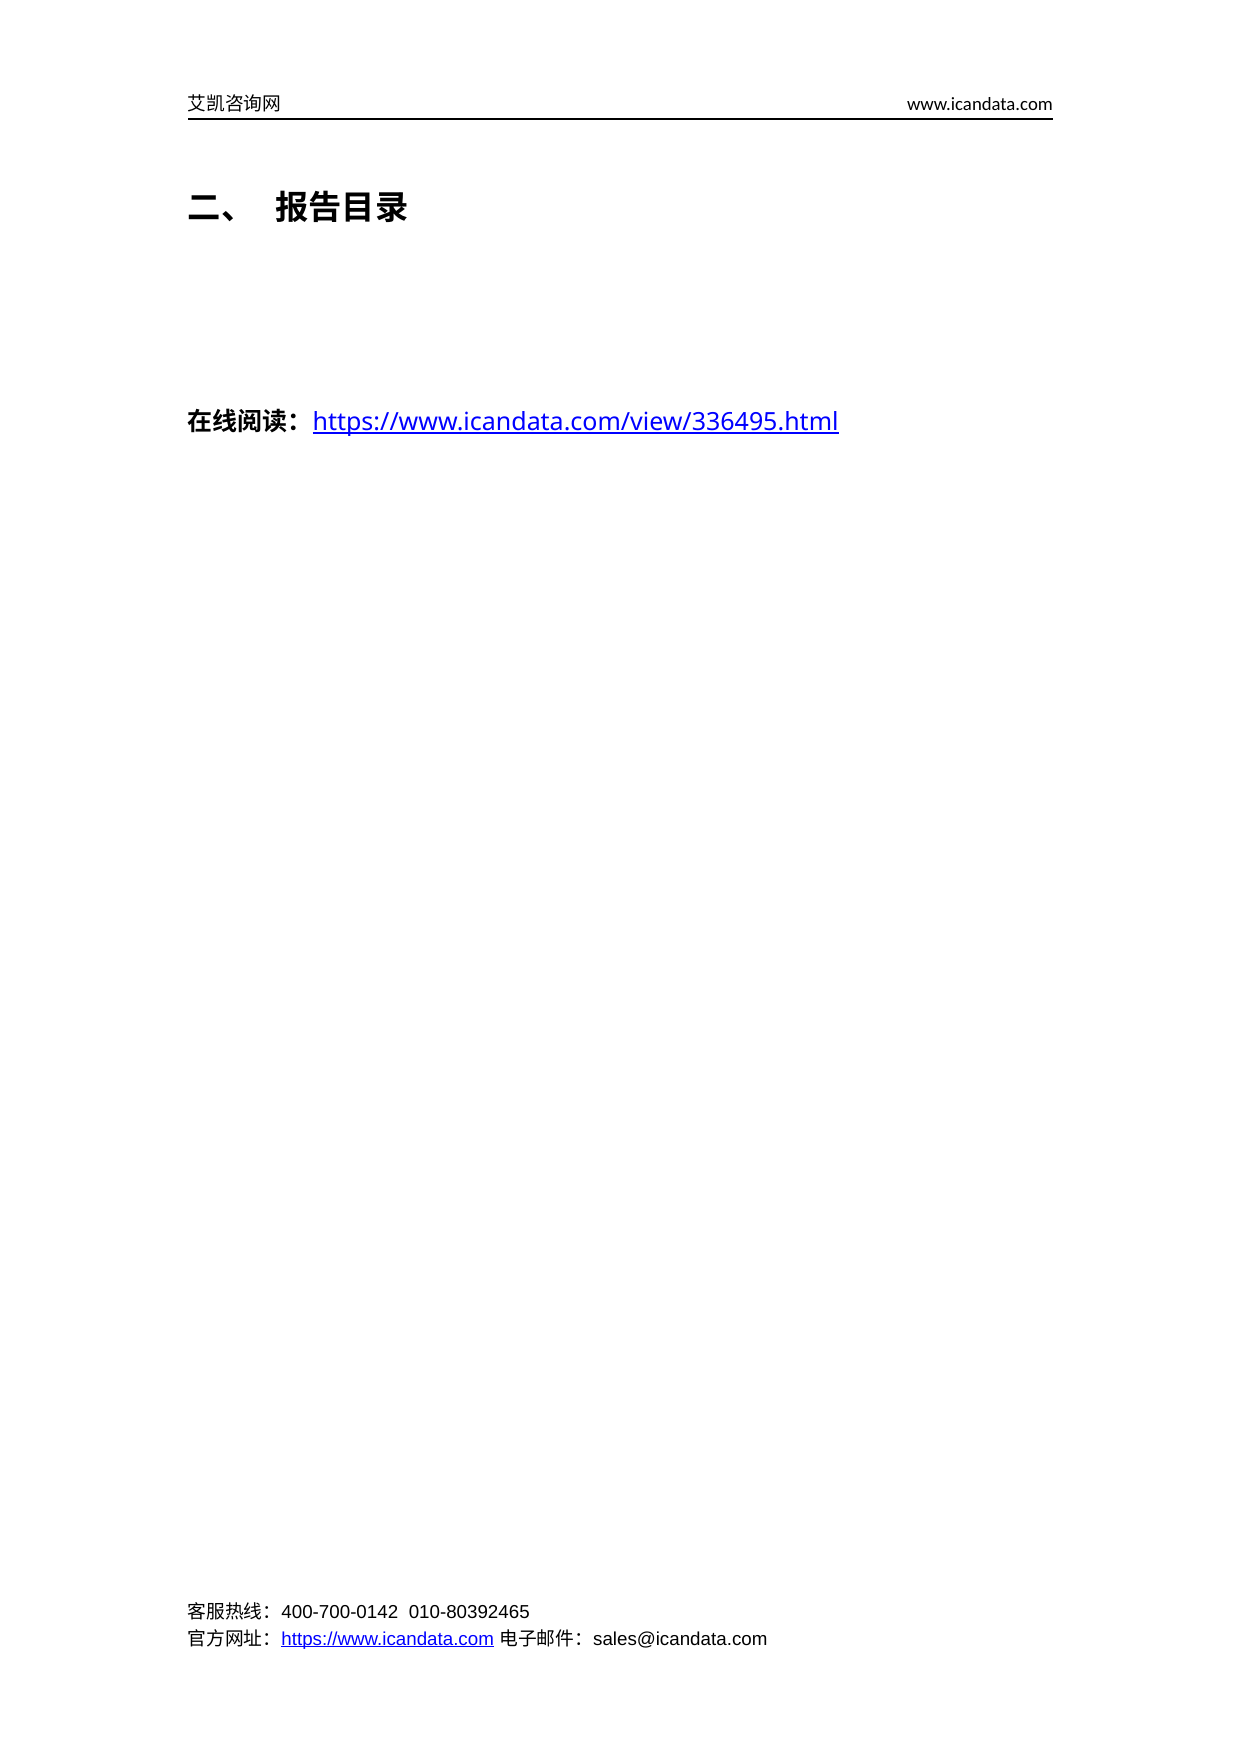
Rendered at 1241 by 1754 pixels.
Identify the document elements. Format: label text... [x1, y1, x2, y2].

text 在线阅读：https://www.icandata.com/view/336495.html [187, 387, 1053, 452]
subtitle 报告目录 [187, 172, 1053, 237]
